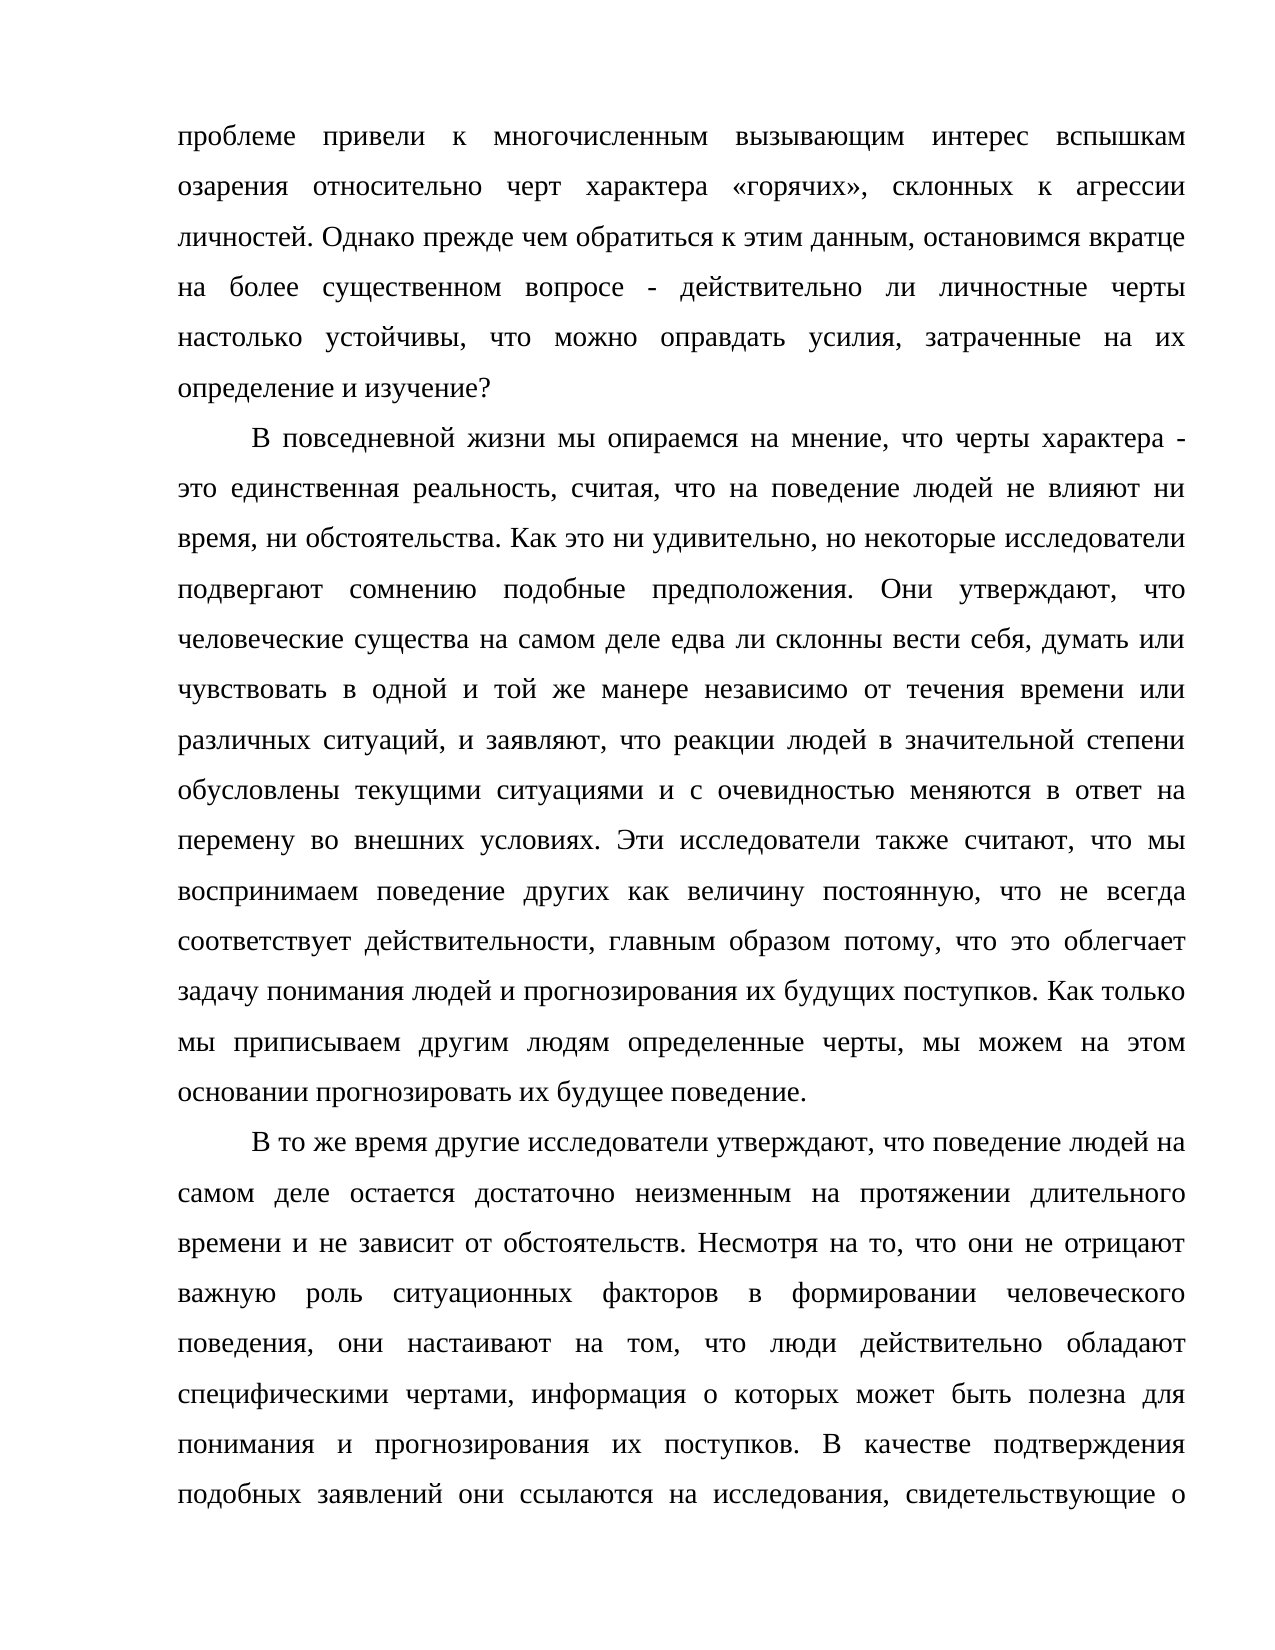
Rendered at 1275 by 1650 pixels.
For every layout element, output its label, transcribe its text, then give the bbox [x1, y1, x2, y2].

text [177, 1124, 1186, 1510]
text В повседневной жизни мы опираемся на мнение, что черты характера - это единственная реальность, считая, что на поведение людей не влияют ни время, ни обстоятельства. Как это ни удивительно, но некоторые исследователи подвергают сомнению подобные предположения. Они утверждают, что человеческие существа на самом деле едва ли склонны вести себя, думать или чувствовать в одной и той же манере независимо от течения времени или различных ситуаций, и заявляют, что реакции людей в значительной степени обусловлены текущими ситуациями и с очевидностью меняются в ответ на перемену во внешних условиях. Эти исследователи также считают, что мы воспринимаем поведение других как величину постоянную, что не всегда соответствует действительности, главным образом потому, что это облегчает задачу понимания людей и прогнозирования их будущих поступков. Как только мы приписываем другим людям определенные черты, мы можем на этом основании прогнозировать их будущее поведение. [177, 420, 1186, 1108]
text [177, 118, 1186, 403]
